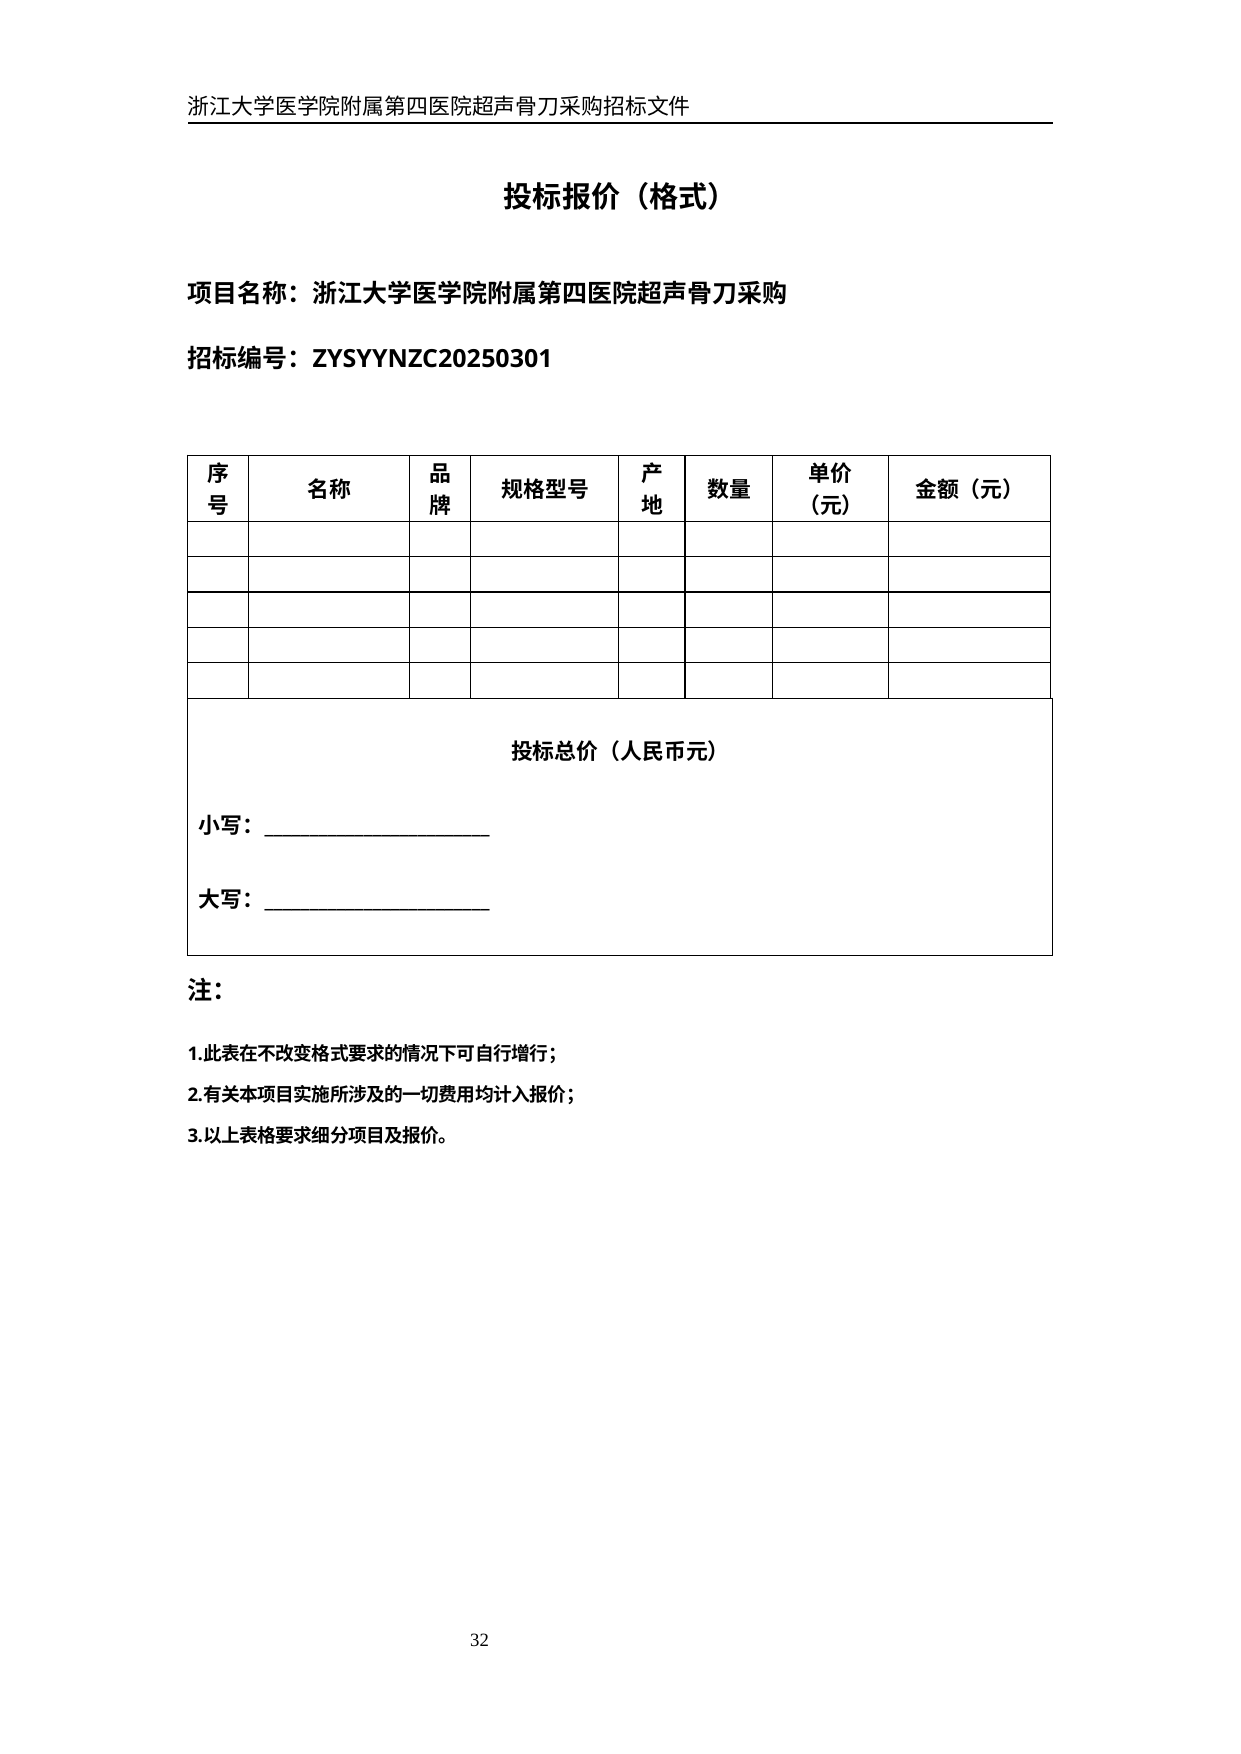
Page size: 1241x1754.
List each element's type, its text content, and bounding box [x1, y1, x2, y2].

table_header 数量 [686, 456, 772, 521]
table_cell [773, 628, 888, 662]
table_cell [889, 522, 1050, 556]
text 招标编号：ZYSYYNZC20250301 [187, 324, 1053, 389]
text 2.有关本项目实施所涉及的一切费用均计入报价； [187, 1080, 1053, 1107]
table_cell [410, 663, 470, 698]
table_cell [686, 557, 772, 591]
table_cell [686, 522, 772, 556]
table_cell [410, 628, 470, 662]
table_cell 投标总价（人民币元） 小写：_________________________ 大写：_________________________ [188, 699, 1052, 955]
table_header 金额（元） [889, 456, 1050, 521]
table_header 规格型号 [471, 456, 618, 521]
table_cell [619, 522, 684, 556]
table_cell [889, 557, 1050, 591]
table_cell [249, 663, 409, 698]
table_header 单价（元） [773, 456, 888, 521]
table_header 序号 [188, 456, 248, 521]
table_cell [249, 522, 409, 556]
table_cell [471, 557, 618, 591]
table_cell [889, 593, 1050, 627]
table_cell [410, 557, 470, 591]
table_cell [471, 628, 618, 662]
table_cell [188, 628, 248, 662]
table_cell [619, 663, 684, 698]
table_cell [619, 593, 684, 627]
table_cell [773, 663, 888, 698]
table_cell [410, 522, 470, 556]
table_cell [686, 593, 772, 627]
table_cell [471, 593, 618, 627]
text 项目名称：浙江大学医学院附属第四医院超声骨刀采购 [187, 259, 1053, 324]
table_cell [773, 557, 888, 591]
table_cell [249, 628, 409, 662]
table_cell [619, 628, 684, 662]
text 注： [187, 956, 1053, 1021]
table_cell [686, 628, 772, 662]
table_cell [188, 522, 248, 556]
table_cell [188, 593, 248, 627]
table_header 产地 [619, 456, 684, 521]
table_cell [410, 593, 470, 627]
table_cell [619, 557, 684, 591]
table_cell [188, 557, 248, 591]
table_cell [471, 522, 618, 556]
table_cell [889, 663, 1050, 698]
table_header 名称 [249, 456, 409, 521]
table_cell [686, 663, 772, 698]
table_cell [249, 557, 409, 591]
text 投标报价（格式） [187, 162, 1053, 227]
text 3.以上表格要求细分项目及报价。 [187, 1120, 1053, 1148]
table_cell [889, 628, 1050, 662]
table_cell [773, 593, 888, 627]
table_cell [249, 593, 409, 627]
text 1.此表在不改变格式要求的情况下可自行增行； [187, 1039, 1053, 1066]
table_cell [188, 663, 248, 698]
table_header 品牌 [410, 456, 470, 521]
table_cell [773, 522, 888, 556]
table_cell [471, 663, 618, 698]
